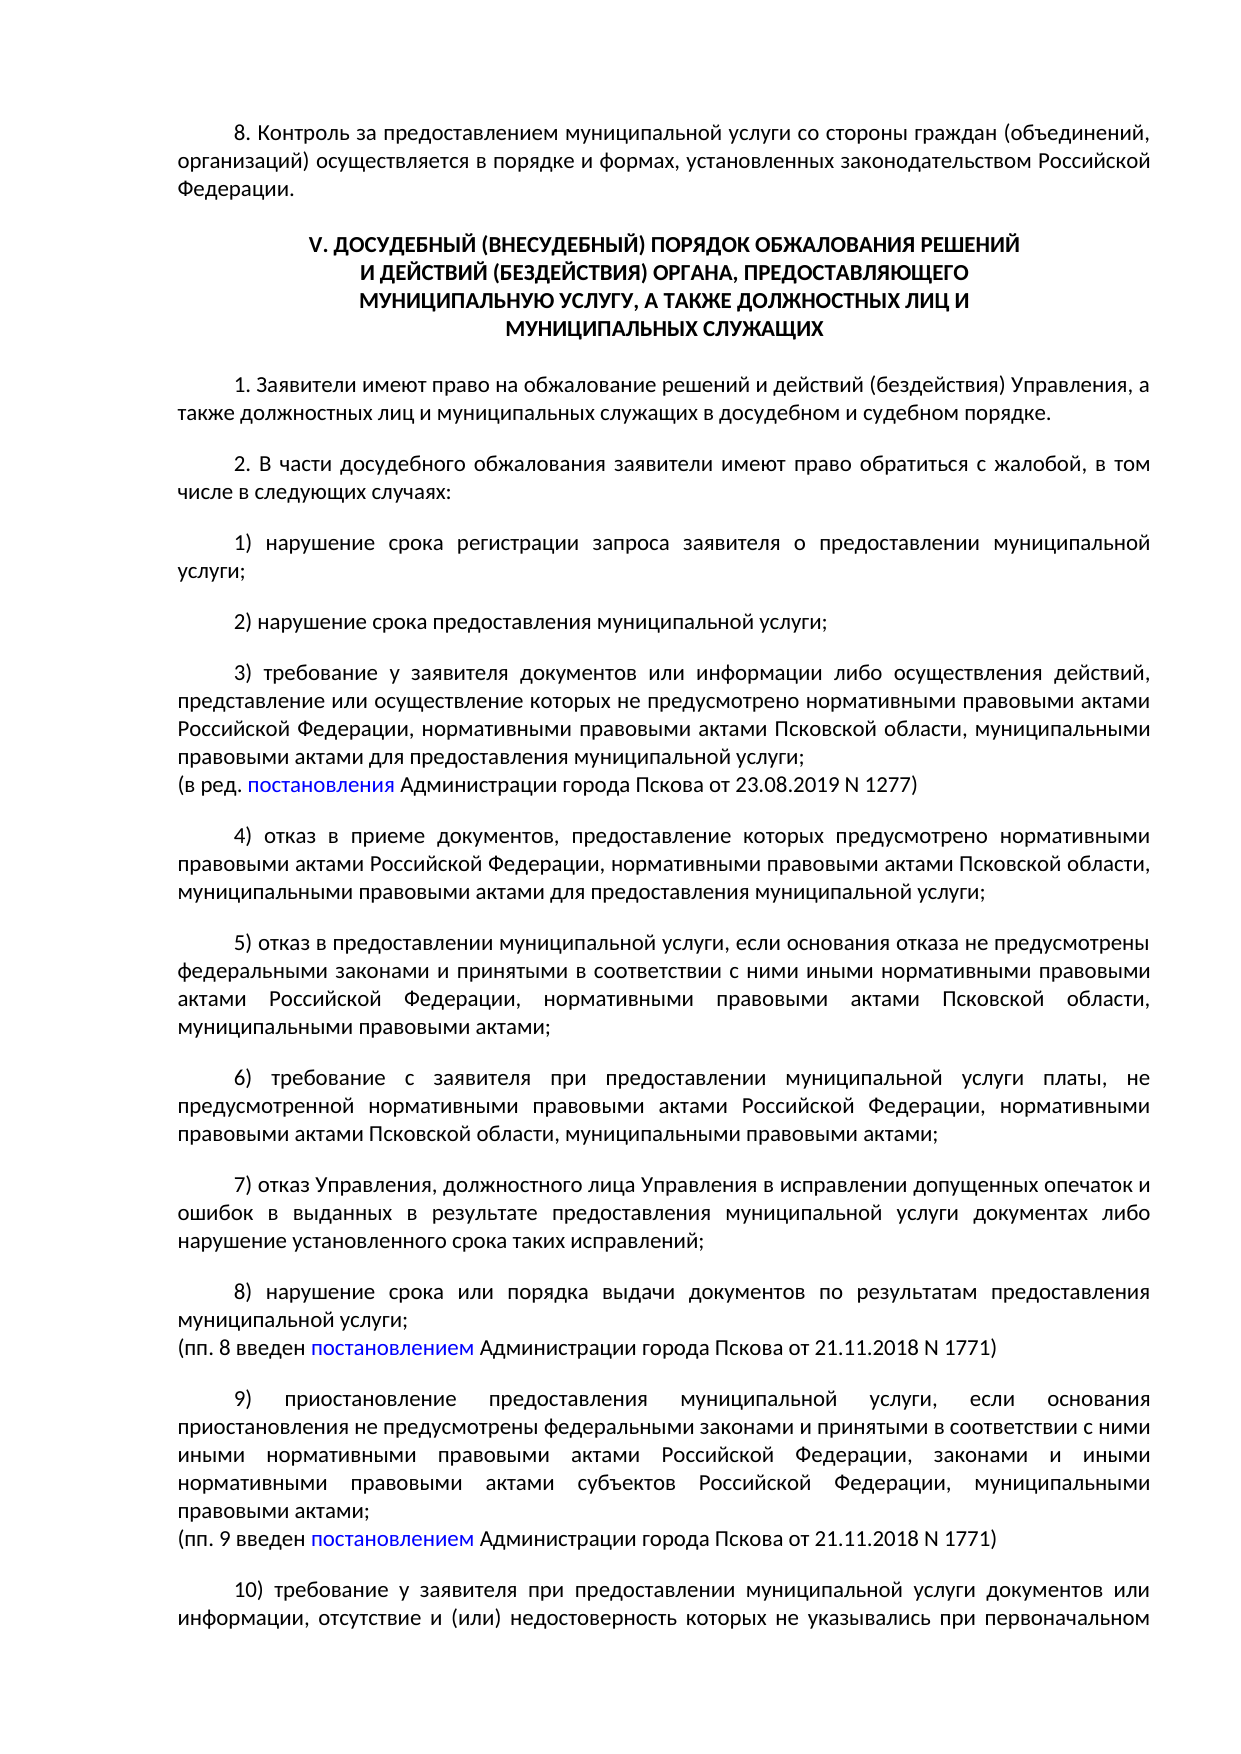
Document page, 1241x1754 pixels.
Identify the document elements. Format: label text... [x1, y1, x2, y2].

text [177, 1575, 1152, 1631]
text 8) нарушение срока или порядка выдачи документов по результатам предоставления муниципальной услуги; [177, 1277, 1152, 1333]
text 2. В части досудебного обжалования заявители имеют право обратиться с жалобой, в том числе в следующих случаях: [177, 449, 1152, 505]
title И ДЕЙСТВИЙ (БЕЗДЕЙСТВИЯ) ОРГАНА, ПРЕДОСТАВЛЯЮЩЕГО [177, 258, 1152, 286]
text (в ред. постановления Администрации города Пскова от 23.08.2019 N 1277) [177, 770, 1152, 798]
title МУНИЦИПАЛЬНЫХ СЛУЖАЩИХ [177, 314, 1152, 342]
text 1) нарушение срока регистрации запроса заявителя о предоставлении муниципальной услуги; [177, 528, 1152, 584]
text 7) отказ Управления, должностного лица Управления в исправлении допущенных опечаток и ошибок в выданных в результате предоставления муниципальной услуги документах либо нарушение установленного срока таких исправлений; [177, 1170, 1152, 1254]
text 4) отказ в приеме документов, предоставление которых предусмотрено нормативными правовыми актами Российской Федерации, нормативными правовыми актами Псковской области, муниципальными правовыми актами для предоставления муниципальной услуги; [177, 821, 1152, 905]
text 8. Контроль за предоставлением муниципальной услуги со стороны граждан (объединений, организаций) осуществляется в порядке и формах, установленных законодательством Российской Федерации. [177, 118, 1152, 202]
title МУНИЦИПАЛЬНУЮ УСЛУГУ, А ТАКЖЕ ДОЛЖНОСТНЫХ ЛИЦ И [177, 286, 1152, 314]
text (пп. 8 введен постановлением Администрации города Пскова от 21.11.2018 N 1771) [177, 1333, 1152, 1361]
text 3) требование у заявителя документов или информации либо осуществления действий, представление или осуществление которых не предусмотрено нормативными правовыми актами Российской Федерации, нормативными правовыми актами Псковской области, муниципальными правовыми актами для предоставления муниципальной услуги; [177, 658, 1152, 770]
text 9) приостановление предоставления муниципальной услуги, если основания приостановления не предусмотрены федеральными законами и принятыми в соответствии с ними иными нормативными правовыми актами Российской Федерации, законами и иными нормативными правовыми актами субъектов Российской Федерации, муниципальными правовыми актами; [177, 1384, 1152, 1524]
text 6) требование с заявителя при предоставлении муниципальной услуги платы, не предусмотренной нормативными правовыми актами Российской Федерации, нормативными правовыми актами Псковской области, муниципальными правовыми актами; [177, 1063, 1152, 1147]
text 5) отказ в предоставлении муниципальной услуги, если основания отказа не предусмотрены федеральными законами и принятыми в соответствии с ними иными нормативными правовыми актами Российской Федерации, нормативными правовыми актами Псковской области, муниципальными правовыми актами; [177, 928, 1152, 1040]
text (пп. 9 введен постановлением Администрации города Пскова от 21.11.2018 N 1771) [177, 1524, 1152, 1552]
text 1. Заявители имеют право на обжалование решений и действий (бездействия) Управления, а также должностных лиц и муниципальных служащих в досудебном и судебном порядке. [177, 370, 1152, 426]
title V. ДОСУДЕБНЫЙ (ВНЕСУДЕБНЫЙ) ПОРЯДОК ОБЖАЛОВАНИЯ РЕШЕНИЙ [177, 230, 1152, 258]
text 2) нарушение срока предоставления муниципальной услуги; [177, 607, 1152, 635]
